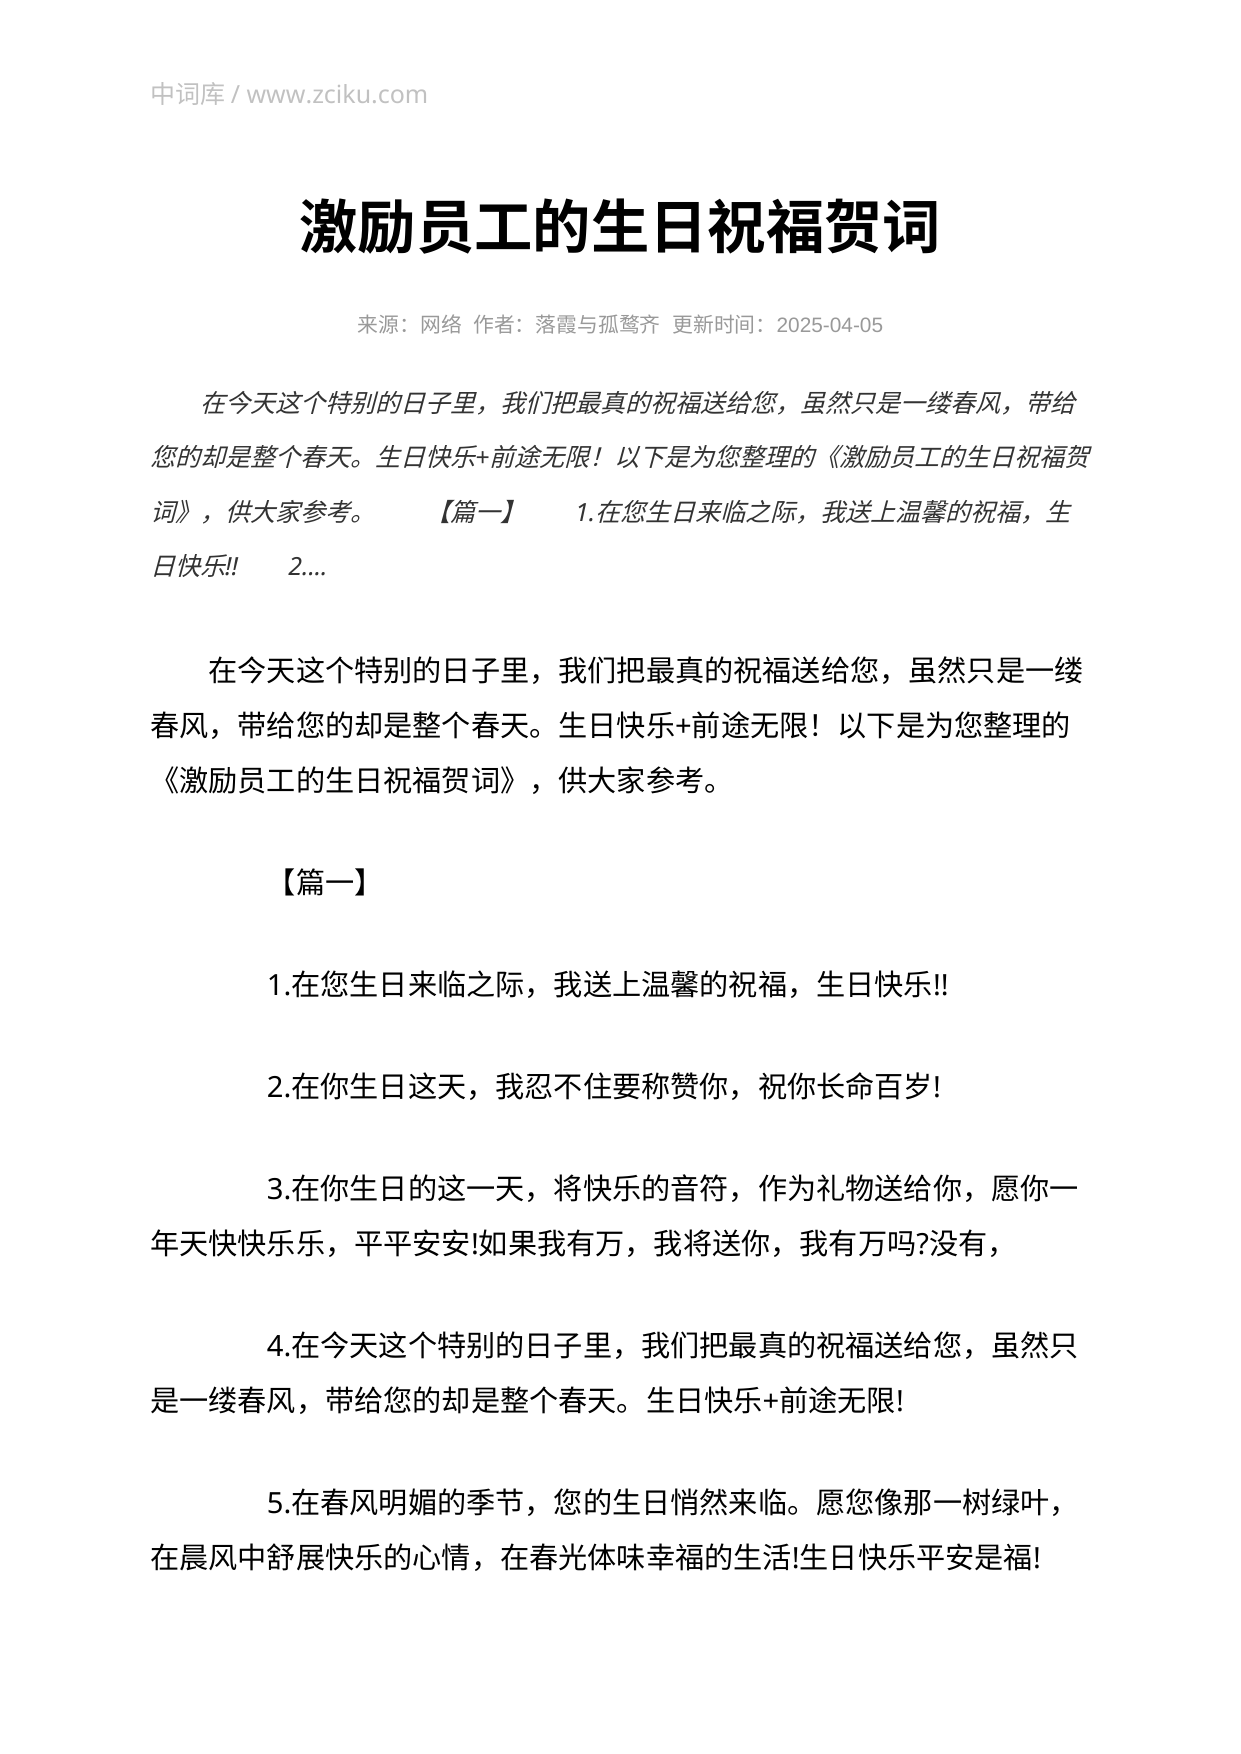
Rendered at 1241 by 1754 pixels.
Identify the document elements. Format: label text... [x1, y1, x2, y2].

text 1.在您生日来临之际，我送上温馨的祝福，生日快乐!! [150, 961, 1090, 1004]
text 3.在你生日的这一天，将快乐的音符，作为礼物送给你，愿你一年天快快乐乐，平平安安!如果我有万，我将送你，我有万吗?没有， [150, 1165, 1090, 1263]
text 【篇一】 [150, 859, 1090, 902]
text 在今天这个特别的日子里，我们把最真的祝福送给您，虽然只是一缕春风，带给您的却是整个春天。生日快乐+前途无限！以下是为您整理的《激励员工的生日祝福贺词》，供大家参考。 【篇一】 1.在您生日来临之际，我送上温馨的祝福，生日快乐!! 2.... [150, 383, 1090, 583]
text 2.在你生日这天，我忍不住要称赞你，祝你长命百岁! [150, 1063, 1090, 1106]
text 5.在春风明媚的季节，您的生日悄然来临。愿您像那一树绿叶，在晨风中舒展快乐的心情，在春光体味幸福的生活!生日快乐平安是福! [150, 1479, 1090, 1577]
text 4.在今天这个特别的日子里，我们把最真的祝福送给您，虽然只是一缕春风，带给您的却是整个春天。生日快乐+前途无限! [150, 1322, 1090, 1419]
text 在今天这个特别的日子里，我们把最真的祝福送给您，虽然只是一缕春风，带给您的却是整个春天。生日快乐+前途无限！以下是为您整理的《激励员工的生日祝福贺词》，供大家参考。 [150, 648, 1090, 800]
subtitle 激励员工的生日祝福贺词 [150, 181, 1090, 266]
text 来源：网络 作者：落霞与孤鹜齐 更新时间：2025-04-05 [150, 313, 1090, 337]
